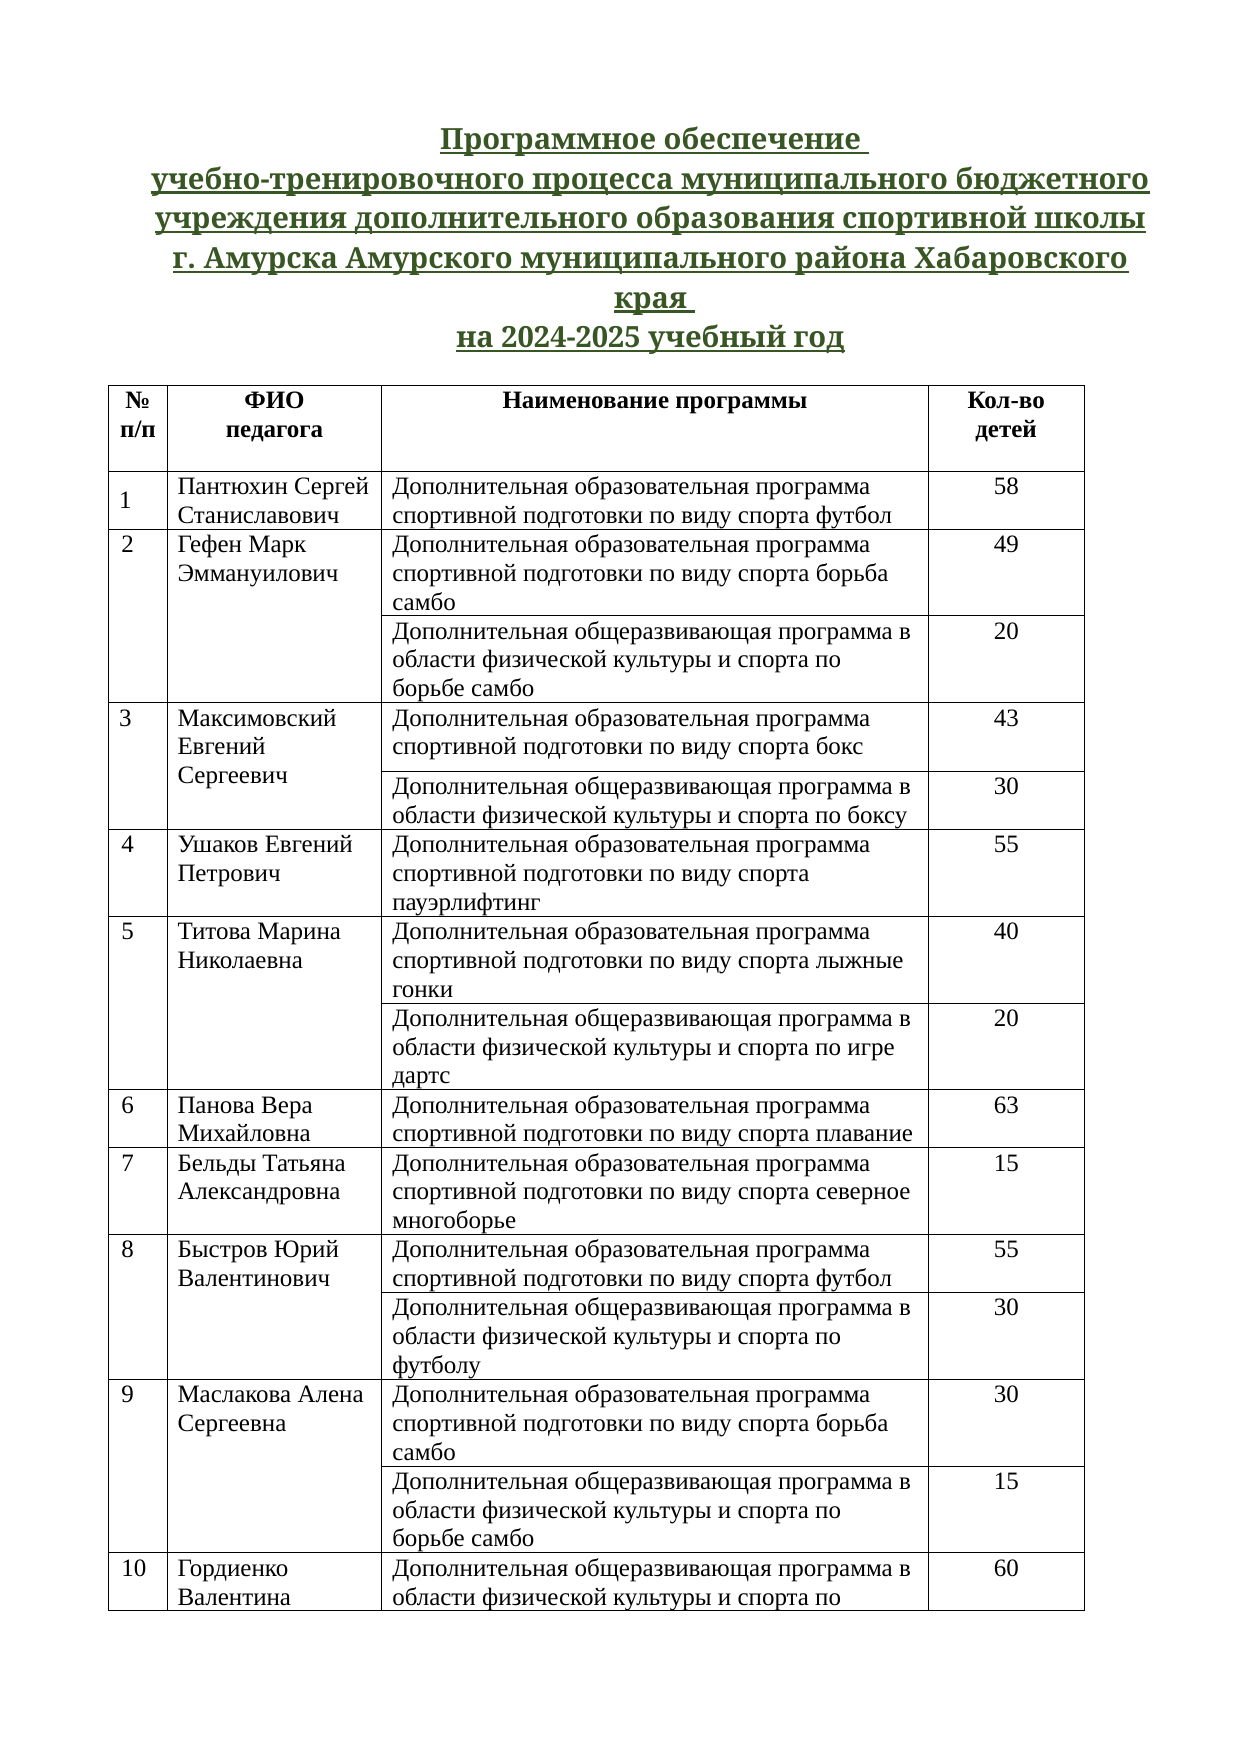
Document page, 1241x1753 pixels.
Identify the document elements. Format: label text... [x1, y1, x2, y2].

table_cell 4 [109, 830, 167, 916]
table_cell 9 [109, 1380, 167, 1552]
text Программное обеспечение [148, 118, 1153, 158]
table_cell Ушаков Евгений Петрович [168, 830, 381, 916]
table_cell Дополнительная образовательная программа спортивной подготовки по виду спорта пауэрлифтинг [382, 830, 928, 916]
table_cell 10 [109, 1553, 167, 1610]
table_cell 55 [929, 1235, 1084, 1292]
table_header № п/п [109, 386, 167, 471]
table_cell Маслакова Алена Сергеевна [168, 1380, 381, 1552]
table_cell 15 [929, 1148, 1084, 1234]
table_cell 2 [109, 530, 167, 702]
table_cell 6 [109, 1090, 167, 1147]
table_cell Панова Вера Михайловна [168, 1090, 381, 1147]
table_cell Дополнительная общеразвивающая программа в области физической культуры и спорта по боксу [382, 772, 928, 829]
table_cell 8 [109, 1235, 167, 1379]
table_cell 30 [929, 1380, 1084, 1466]
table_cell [168, 1553, 381, 1610]
table_cell 40 [929, 917, 1084, 1002]
table_header ФИО педагога [168, 386, 381, 471]
table_cell Дополнительная общеразвивающая программа в области физической культуры и спорта по игре дартс [382, 1004, 928, 1089]
table_cell 5 [109, 917, 167, 1089]
table_cell 30 [929, 1293, 1084, 1379]
table_cell Дополнительная образовательная программа спортивной подготовки по виду спорта лыжные гонки [382, 917, 928, 1002]
table_cell Дополнительная образовательная программа спортивной подготовки по виду спорта футбол [382, 1235, 928, 1292]
table_cell Дополнительная общеразвивающая программа в области физической культуры и спорта по футболу [382, 1293, 928, 1379]
table_cell Пантюхин Сергей Станиславович [168, 472, 381, 528]
table_cell 30 [929, 772, 1084, 829]
table_cell 7 [109, 1148, 167, 1234]
table_cell 20 [929, 616, 1084, 702]
text на 2024-2025 учебный год [148, 317, 1153, 356]
table_cell Дополнительная образовательная программа спортивной подготовки по виду спорта бокс [382, 703, 928, 771]
table_cell Дополнительная общеразвивающая программа в области физической культуры и спорта по борьбе самбо [382, 1467, 928, 1552]
table_cell 63 [929, 1090, 1084, 1147]
table_cell 15 [929, 1467, 1084, 1552]
table_cell 20 [929, 1004, 1084, 1089]
table_cell Дополнительная образовательная программа спортивной подготовки по виду спорта северное многоборье [382, 1148, 928, 1234]
table_cell 60 [929, 1553, 1084, 1610]
table_cell Бельды Татьяна Александровна [168, 1148, 381, 1234]
table_cell Дополнительная общеразвивающая программа в области физической культуры и спорта по борьбе самбо [382, 616, 928, 702]
table_cell Дополнительная образовательная программа спортивной подготовки по виду спорта футбол [382, 472, 928, 528]
table_cell Дополнительная образовательная программа спортивной подготовки по виду спорта плавание [382, 1090, 928, 1147]
table_cell 55 [929, 830, 1084, 916]
table_cell Титова Марина Николаевна [168, 917, 381, 1089]
table_cell Дополнительная образовательная программа спортивной подготовки по виду спорта борьба самбо [382, 1380, 928, 1466]
table_cell Гефен Марк Эммануилович [168, 530, 381, 702]
table_header Наименование программы [382, 386, 928, 471]
text учебно-тренировочного процесса муниципального бюджетного учреждения дополнительного образования спортивной школы г. Амурска Амурского муниципального района Хабаровского края [148, 158, 1153, 317]
table_cell 49 [929, 530, 1084, 615]
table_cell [382, 1553, 928, 1610]
table_cell Дополнительная образовательная программа спортивной подготовки по виду спорта борьба самбо [382, 530, 928, 615]
table_cell 1 [109, 472, 167, 528]
table_header Кол-во детей [929, 386, 1084, 471]
table_cell Максимовский Евгений Сергеевич [168, 703, 381, 829]
table_cell 3 [109, 703, 167, 829]
table_cell 43 [929, 703, 1084, 771]
table_cell Быстров Юрий Валентинович [168, 1235, 381, 1379]
table_cell 58 [929, 472, 1084, 528]
